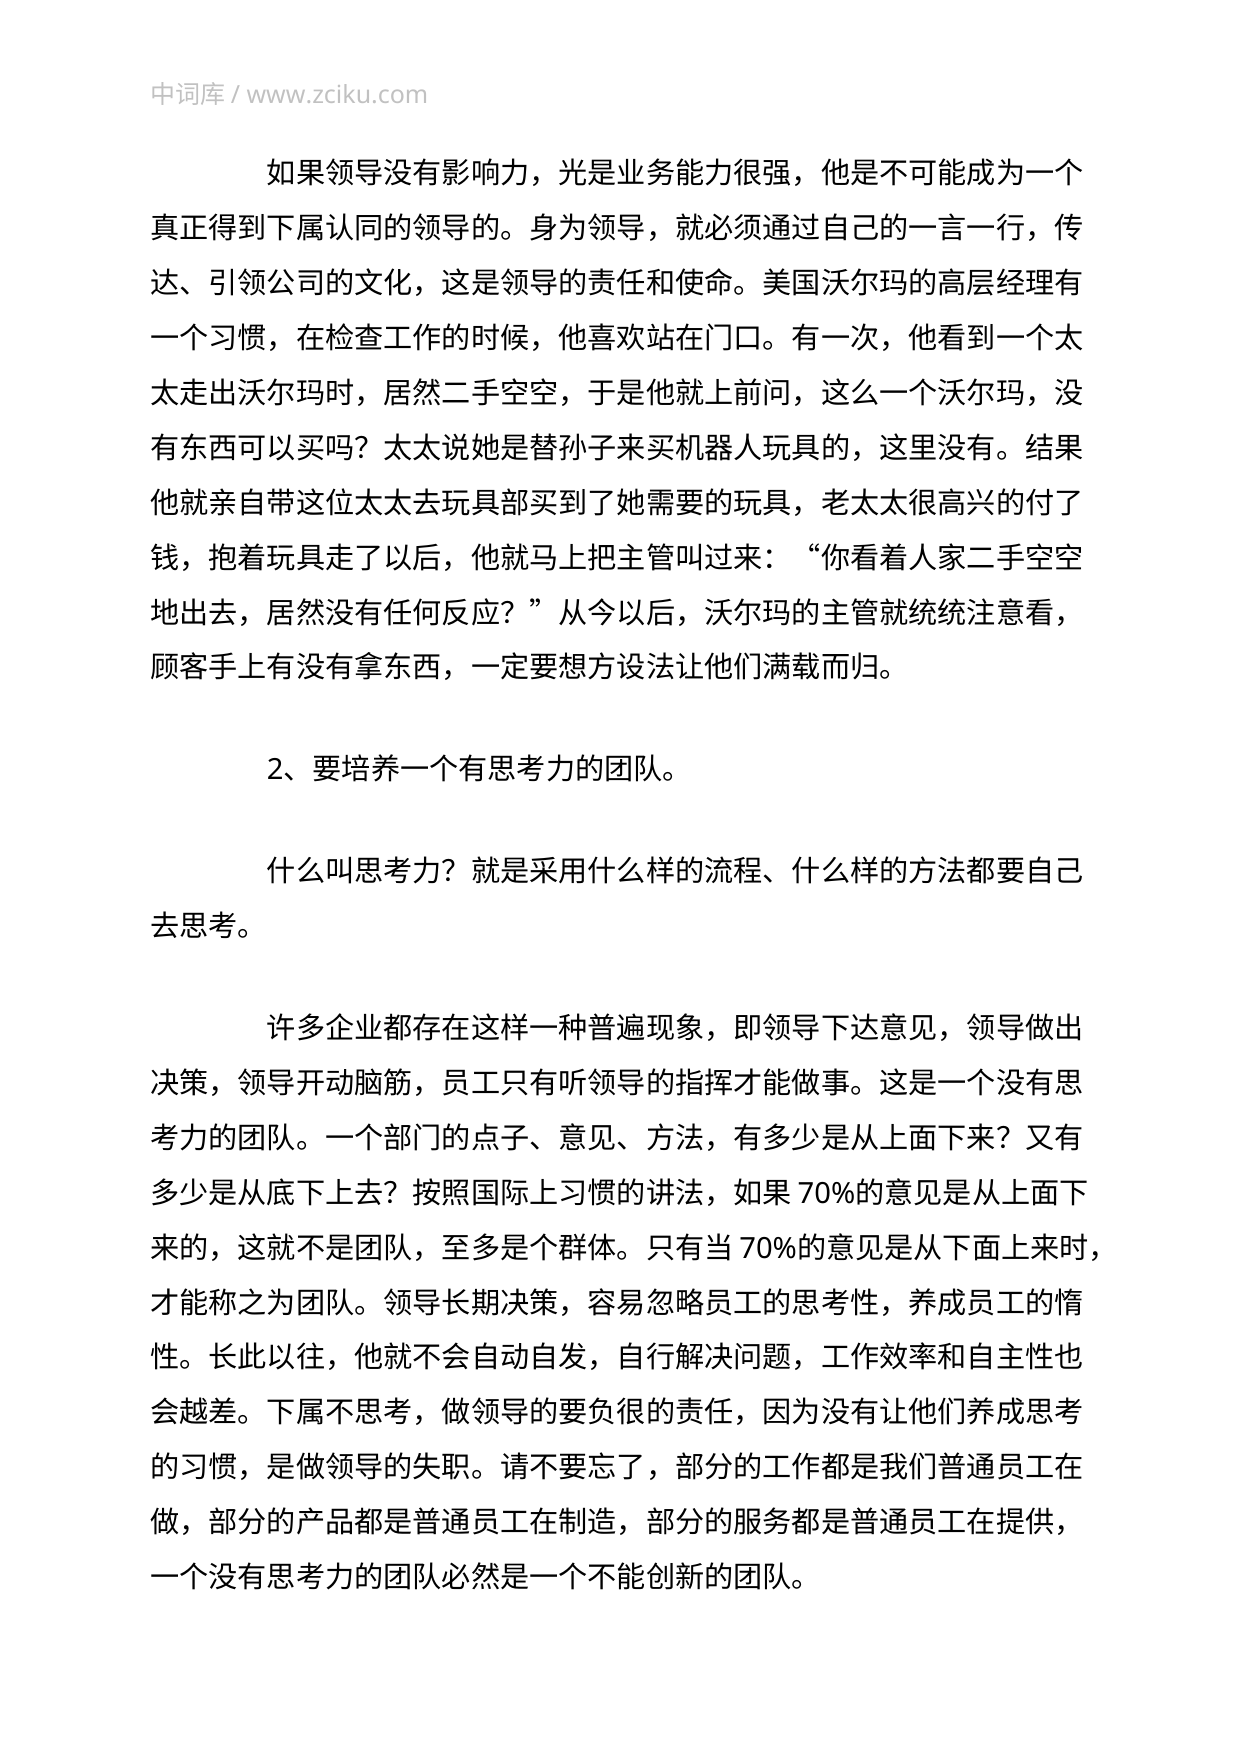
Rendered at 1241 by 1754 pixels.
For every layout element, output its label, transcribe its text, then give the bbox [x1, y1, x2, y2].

text 什么叫思考力？就是采用什么样的流程、什么样的方法都要自己去思考。 [150, 848, 1090, 945]
text 2、要培养一个有思考力的团队。 [150, 746, 1090, 788]
text 如果领导没有影响力，光是业务能力很强，他是不可能成为一个真正得到下属认同的领导的。身为领导，就必须通过自己的一言一行，传达、引领公司的文化，这是领导的责任和使命。美国沃尔玛的高层经理有一个习惯，在检查工作的时候，他喜欢站在门口。有一次，他看到一个太太走出沃尔玛时，居然二手空空，于是他就上前问，这么一个沃尔玛，没有东西可以买吗？太太说她是替孙子来买机器人玩具的，这里没有。结果他就亲自带这位太太去玩具部买到了她需要的玩具，老太太很高兴的付了钱，抱着玩具走了以后，他就马上把主管叫过来：“你看着人家二手空空地出去，居然没有任何反应？”从今以后，沃尔玛的主管就统统注意看，顾客手上有没有拿东西，一定要想方设法让他们满载而归。 [150, 150, 1090, 686]
text 许多企业都存在这样一种普遍现象，即领导下达意见，领导做出决策，领导开动脑筋，员工只有听领导的指挥才能做事。这是一个没有思考力的团队。一个部门的点子、意见、方法，有多少是从上面下来？又有多少是从底下上去？按照国际上习惯的讲法，如果70%的意见是从上面下来的，这就不是团队，至多是个群体。只有当70%的意见是从下面上来时，才能称之为团队。领导长期决策，容易忽略员工的思考性，养成员工的惰性。长此以往，他就不会自动自发，自行解决问题，工作效率和自主性也会越差。下属不思考，做领导的要负很的责任，因为没有让他们养成思考的习惯，是做领导的失职。请不要忘了，部分的工作都是我们普通员工在做，部分的产品都是普通员工在制造，部分的服务都是普通员工在提供，一个没有思考力的团队必然是一个不能创新的团队。 [150, 1004, 1090, 1596]
